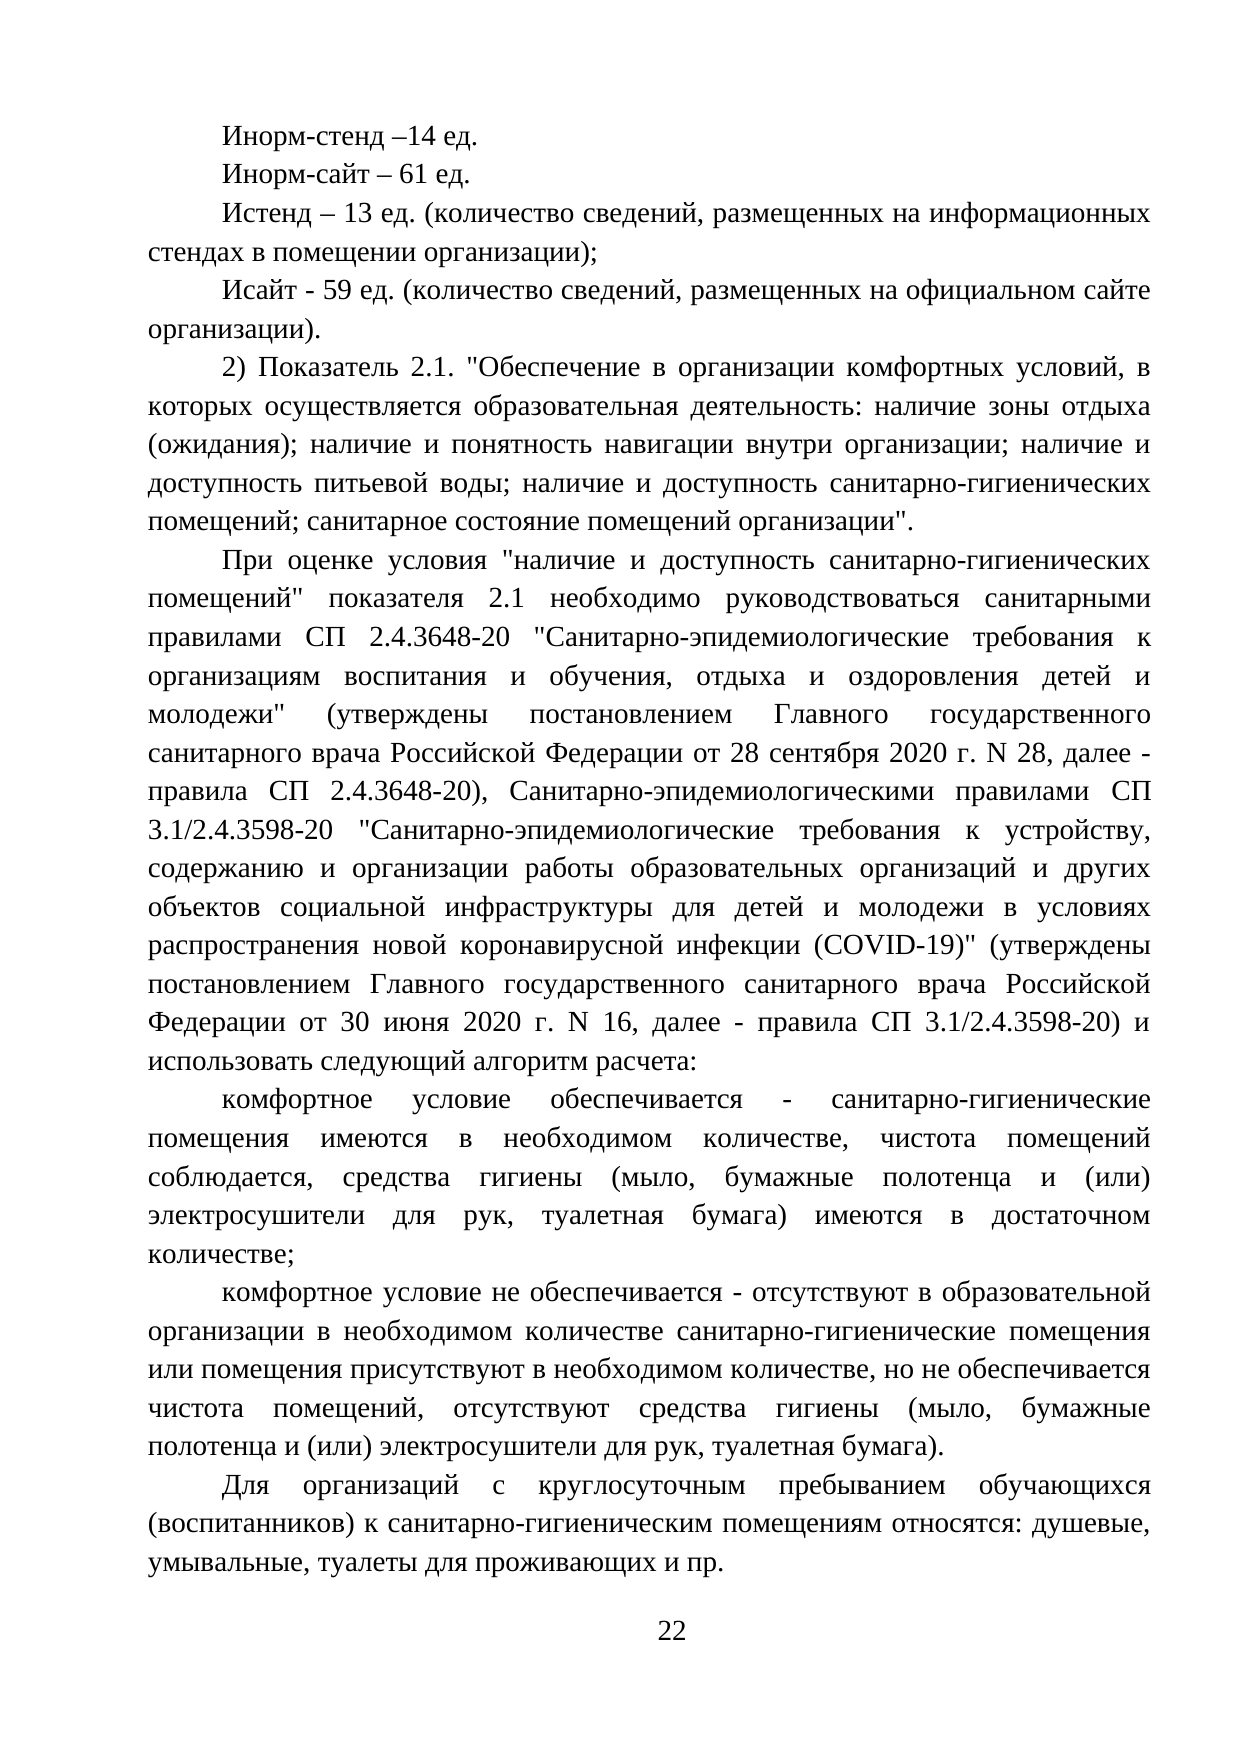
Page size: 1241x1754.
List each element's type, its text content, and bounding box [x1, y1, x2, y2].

text комфортное условие обеспечивается - санитарно-гигиенические помещения имеются в необходимом количестве, чистота помещений соблюдается, средства гигиены (мыло, бумажные полотенца и (или) электросушители для рук, туалетная бумага) имеются в достаточном количестве; [148, 1082, 1152, 1269]
text При оценке условия "наличие и доступность санитарно-гигиенических помещений" показателя 2.1 необходимо руководствоваться санитарными правилами СП 2.4.3648-20 "Санитарно-эпидемиологические требования к организациям воспитания и обучения, отдыха и оздоровления детей и молодежи" (утверждены постановлением Главного государственного санитарного врача Российской Федерации от 28 сентября 2020 г. N 28, далее - правила СП 2.4.3648-20), Санитарно-эпидемиологическими правилами СП 3.1/2.4.3598-20 "Санитарно-эпидемиологические требования к устройству, содержанию и организации работы образовательных организаций и других объектов социальной инфраструктуры для детей и молодежи в условиях распространения новой коронавирусной инфекции (COVID-19)" (утверждены постановлением Главного государственного санитарного врача Российской Федерации от 30 июня 2020 г. N 16, далее - правила СП 3.1/2.4.3598-20) и использовать следующий алгоритм расчета: [148, 542, 1152, 1077]
text 2) Показатель 2.1. "Обеспечение в организации комфортных условий, в которых осуществляется образовательная деятельность: наличие зоны отдыха (ожидания); наличие и понятность навигации внутри организации; наличие и доступность питьевой воды; наличие и доступность санитарно-гигиенических помещений; санитарное состояние помещений организации". [148, 349, 1152, 537]
text Инорм-сайт – 61 ед. [148, 157, 1152, 190]
text Истенд – 13 ед. (количество сведений, размещенных на информационных стендах в помещении организации); [148, 195, 1152, 267]
text комфортное условие не обеспечивается - отсутствуют в образовательной организации в необходимом количестве санитарно-гигиенические помещения или помещения присутствуют в необходимом количестве, но не обеспечивается чистота помещений, отсутствуют средства гигиены (мыло, бумажные полотенца и (или) электросушители для рук, туалетная бумага). [148, 1274, 1152, 1462]
text Исайт - 59 ед. (количество сведений, размещенных на официальном сайте организации). [148, 272, 1152, 344]
text Инорм-стенд –14 ед. [148, 118, 1152, 152]
text Для организаций с круглосуточным пребыванием обучающихся (воспитанников) к санитарно-гигиеническим помещениям относятся: душевые, умывальные, туалеты для проживающих и пр. [148, 1467, 1152, 1578]
